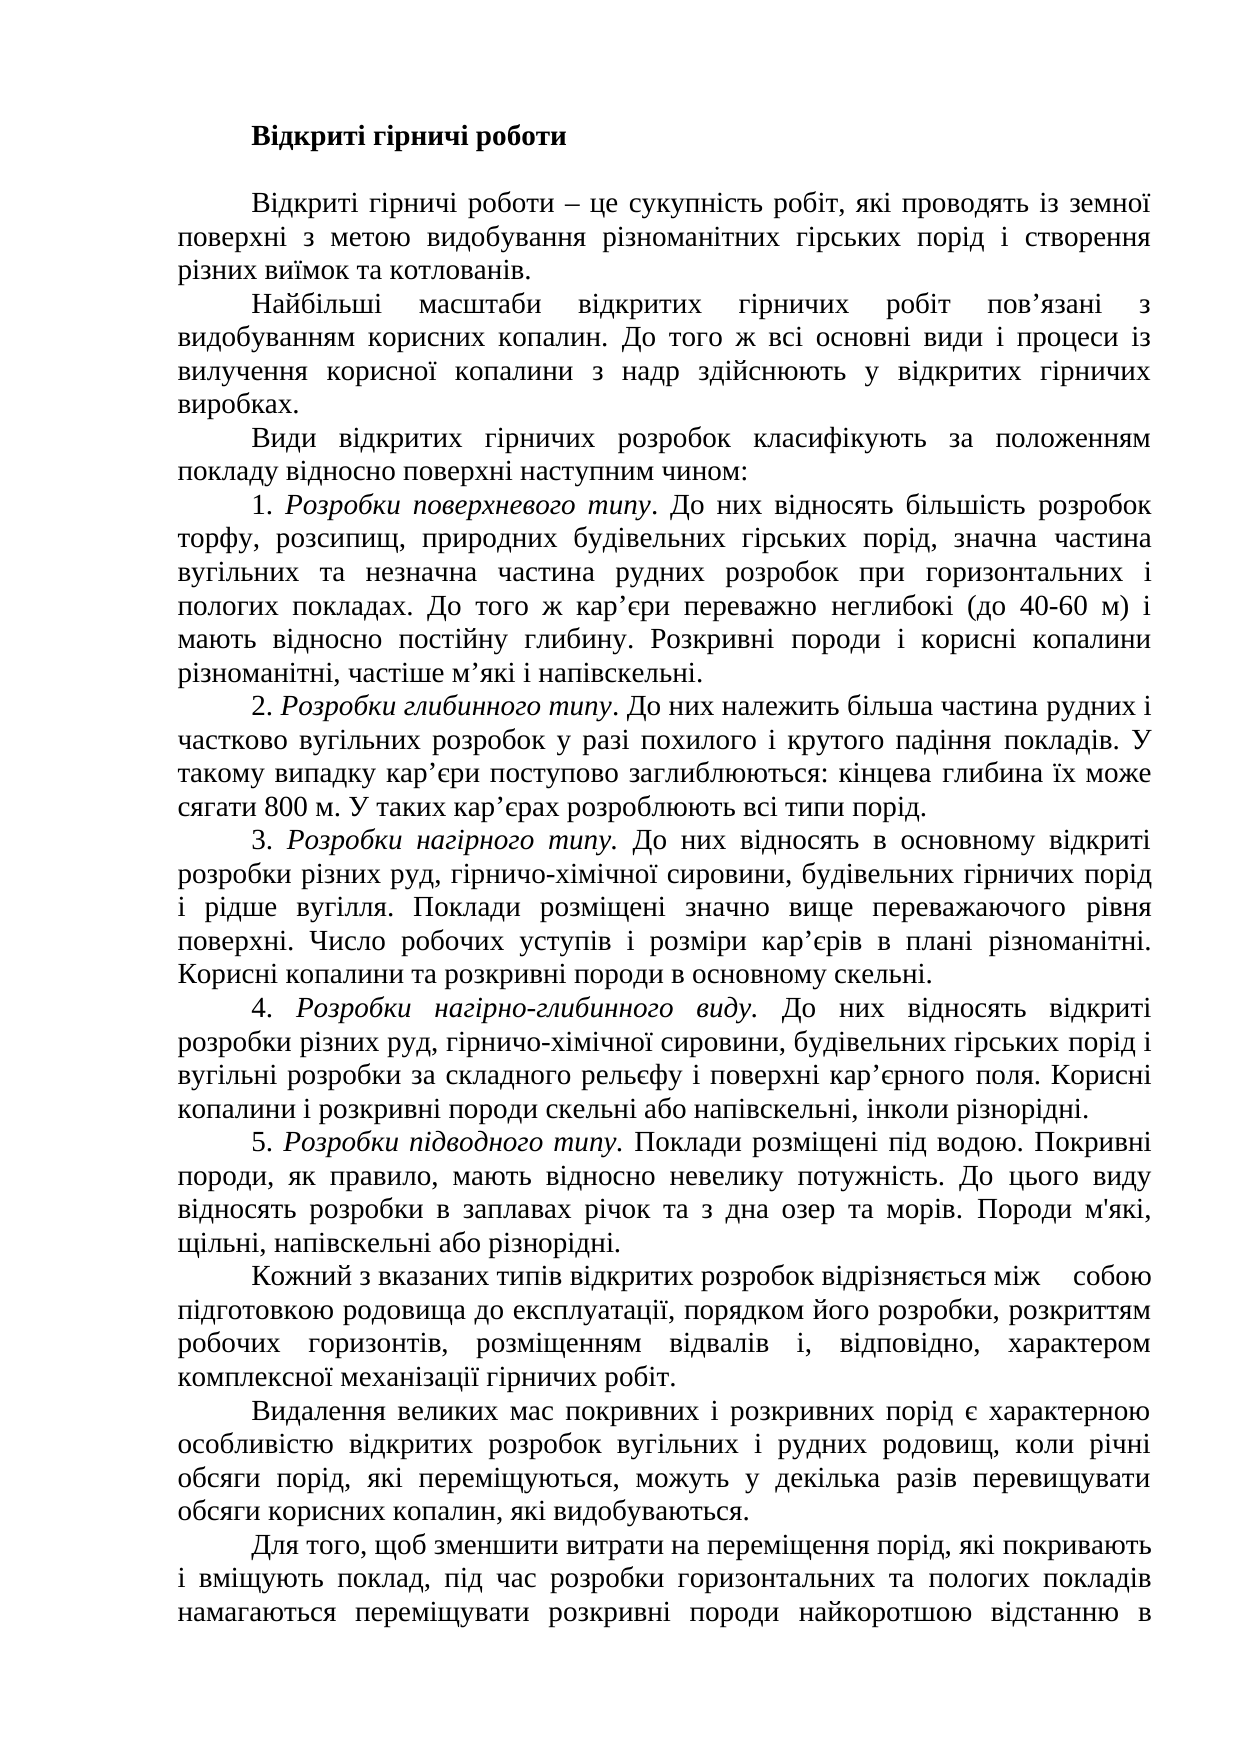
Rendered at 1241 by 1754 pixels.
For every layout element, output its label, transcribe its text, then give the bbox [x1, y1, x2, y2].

text 5. Розробки підводного типу. Поклади розміщені під водою. Покривні породи, як правило, мають відносно невелику потужність. До цього виду відносять розробки в заплавах річок та з дна озер та морів. Породи м'які, щільні, напівскельні або різнорідні. [177, 1124, 1152, 1258]
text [177, 1527, 1152, 1627]
text Кожний з вказаних типів відкритих розробок відрізняється між собою підготовкою родовища до експлуатації, порядком його розробки, розкриттям робочих горизонтів, розміщенням відвалів і, відповідно, характером комплексної механізації гірничих робіт. [177, 1258, 1152, 1393]
text Найбільші масштаби відкритих гірничих робіт пов’язані з видобуванням корисних копалин. До того ж всі основні види і процеси із вилучення корисної копалини з надр здійснюють у відкритих гірничих виробках. [177, 286, 1152, 420]
text 3. Розробки нагірного типу. До них відносять в основному відкриті розробки різних руд, гірничо-хімічної сировини, будівельних гірничих порід і рідше вугілля. Поклади розміщені значно вище переважаючого рівня поверхні. Число робочих уступів і розміри кар’єрів в плані різноманітні. Корисні копалини та розкривні породи в основному скельні. [177, 822, 1152, 990]
text Види відкритих гірничих розробок класифікують за положенням покладу відносно поверхні наступним чином: [177, 420, 1152, 487]
text Відкриті гірничі роботи [177, 118, 1152, 152]
text 2. Розробки глибинного типу. До них належить більша частина рудних і частково вугільних розробок у разі похилого і крутого падіння покладів. У такому випадку кар’єри поступово заглиблюються: кінцева глибина їх може сягати 800 м. У таких кар’єрах розроблюють всі типи порід. [177, 688, 1152, 822]
text Відкриті гірничі роботи – це сукупність робіт, які проводять із земної поверхні з метою видобування різноманітних гірських порід і створення різних виїмок та котлованів. [177, 185, 1152, 286]
text Видалення великих мас покривних і розкривних порід є характерною особливістю відкритих розробок вугільних і рудних родовищ, коли річні обсяги порід, які переміщуються, можуть у декілька разів перевищувати обсяги корисних копалин, які видобуваються. [177, 1393, 1152, 1527]
text 4. Розробки нагірно-глибинного виду. До них відносять відкриті розробки різних руд, гірничо-хімічної сировини, будівельних гірських порід і вугільні розробки за складного рельєфу і поверхні кар’єрного поля. Корисні копалини і розкривні породи скельні або напівскельні, інколи різнорідні. [177, 990, 1152, 1124]
text 1. Розробки поверхневого типу. До них відносять більшість розробок торфу, розсипищ, природних будівельних гірських порід, значна частина вугільних та незначна частина рудних розробок при горизонтальних і пологих покладах. До того ж кар’єри переважно неглибокі (до 40-60 м) і мають відносно постійну глибину. Розкривні породи і корисні копалини різноманітні, частіше м’які і напівскельні. [177, 487, 1152, 688]
